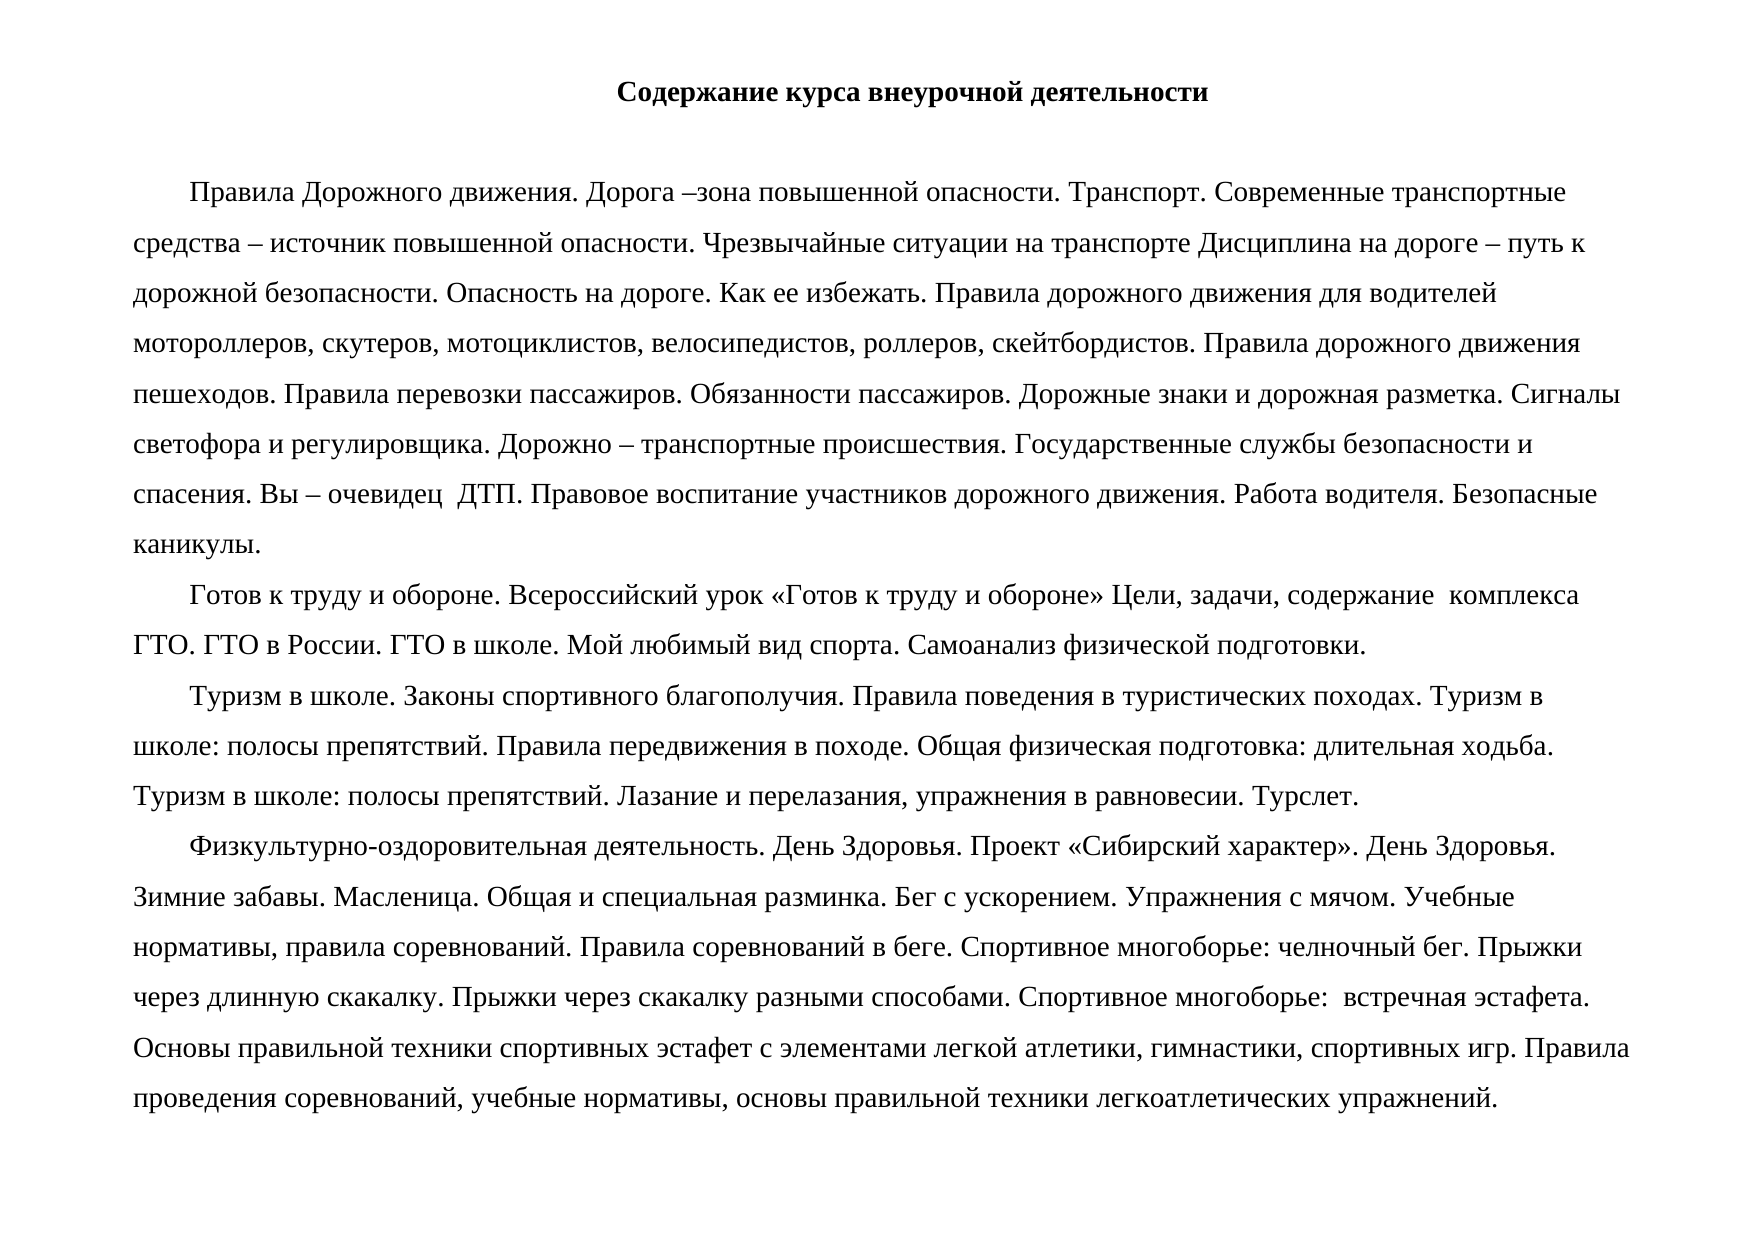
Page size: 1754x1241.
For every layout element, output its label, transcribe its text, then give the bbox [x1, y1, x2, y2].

text Правила Дорожного движения. Дорога –зона повышенной опасности. Транспорт. Современные транспортные средства – источник повышенной опасности. Чрезвычайные ситуации на транспорте Дисциплина на дороге – путь к дорожной безопасности. Опасность на дороге. Как ее избежать. Правила дорожного движения для водителей мотороллеров, скутеров, мотоциклистов, велосипедистов, роллеров, скейтбордистов. Правила дорожного движения пешеходов. Правила перевозки пассажиров. Обязанности пассажиров. Дорожные знаки и дорожная разметка. Сигналы светофора и регулировщика. Дорожно – транспортные происшествия. Государственные службы безопасности и спасения. Вы – очевидец ДТП. Правовое воспитание участников дорожного движения. Работа водителя. Безопасные каникулы. [133, 174, 1636, 560]
text Содержание курса внеурочной деятельности [133, 74, 1636, 107]
text Туризм в школе. Законы спортивного благополучия. Правила поведения в туристических походах. Туризм в школе: полосы препятствий. Правила передвижения в походе. Общая физическая подготовка: длительная ходьба. Туризм в школе: полосы препятствий. Лазание и перелазания, упражнения в равновесии. Турслет. [133, 678, 1636, 812]
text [133, 828, 1636, 1114]
text Готов к труду и обороне. Всероссийский урок «Готов к труду и обороне» Цели, задачи, содержание комплекса ГТО. ГТО в России. ГТО в школе. Мой любимый вид спорта. Самоанализ физической подготовки. [133, 577, 1636, 661]
